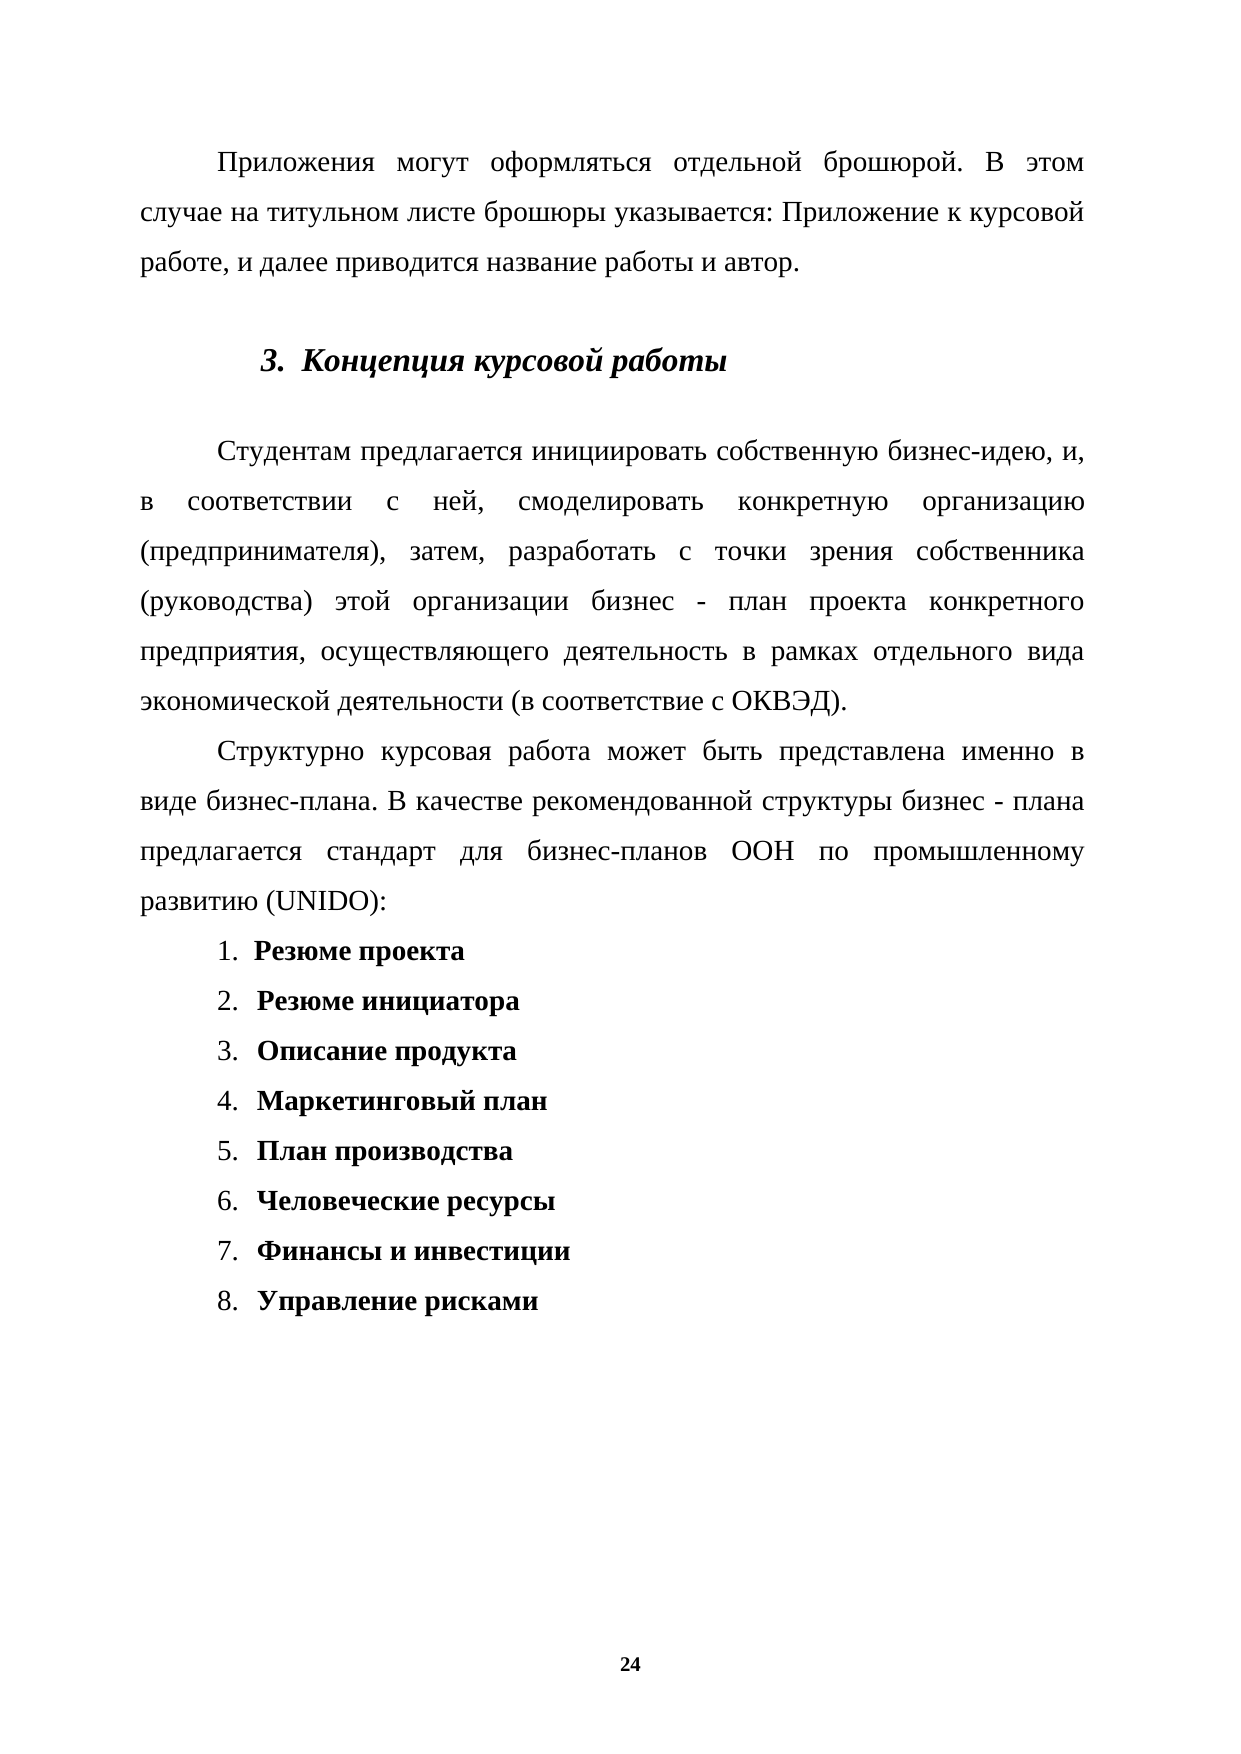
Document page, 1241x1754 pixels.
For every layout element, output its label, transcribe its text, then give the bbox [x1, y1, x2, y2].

list Резюме проекта [140, 921, 1144, 971]
list План производства [140, 1121, 1144, 1171]
list Концепция курсовой работы [261, 344, 1144, 378]
text Приложения могут оформляться отдельной брошюрой. В этом случае на титульном листе брошюры указывается: Приложение к курсовой работе, и далее приводится название работы и автор. [140, 131, 1085, 281]
text Структурно курсовая работа может быть представлена именно в виде бизнес-плана. В качестве рекомендованной структуры бизнес - плана предлагается стандарт для бизнес-планов ООН по промышленному развитию (UNIDO): [140, 721, 1085, 921]
text 24 [620, 1654, 641, 1675]
list Маркетинговый план [140, 1071, 1144, 1121]
list Резюме инициатора [140, 971, 1144, 1021]
list Описание продукта [140, 1021, 1144, 1071]
list Управление рисками [140, 1271, 1144, 1321]
list Человеческие ресурсы [140, 1171, 1144, 1221]
list Финансы и инвестиции [140, 1221, 1144, 1271]
text Студентам предлагается инициировать собственную бизнес-идею, и, в соответствии с ней, смоделировать конкретную организацию (предпринимателя), затем, разработать с точки зрения собственника (руководства) этой организации бизнес - план проекта конкретного предприятия, осуществляющего деятельность в рамках отдельного вида экономической деятельности (в соответствие с ОКВЭД). [140, 421, 1085, 721]
